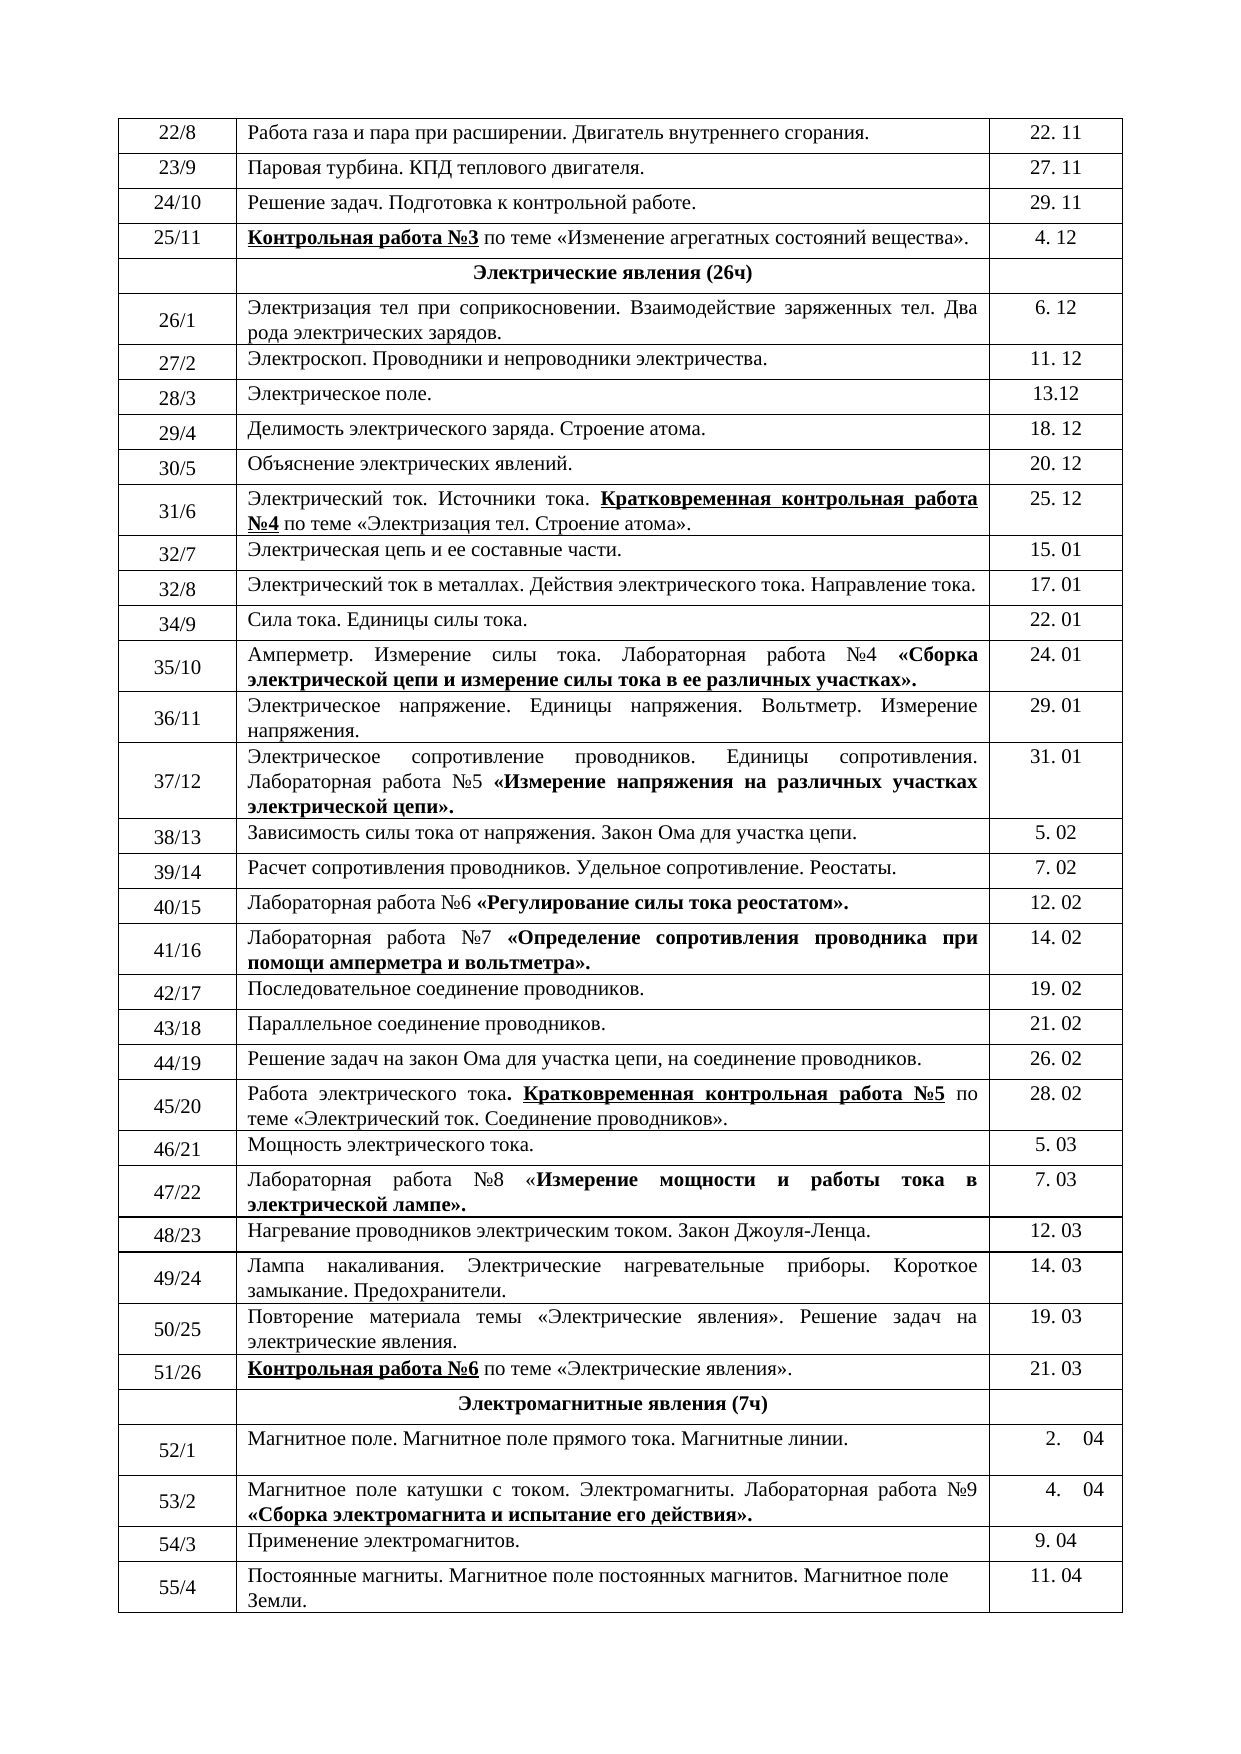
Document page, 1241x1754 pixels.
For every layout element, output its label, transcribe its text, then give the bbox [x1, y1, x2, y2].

table_cell 13.12 [990, 380, 1122, 414]
table_cell 52/1 [119, 1425, 236, 1474]
table_cell 37/12 [119, 743, 236, 818]
table_cell 51/26 [119, 1355, 236, 1388]
table_cell 7. 03 [990, 1166, 1122, 1216]
table_cell 53/2 [119, 1476, 236, 1526]
table_cell Электрическая цепь и ее составные части. [237, 536, 989, 570]
table_cell 32/7 [119, 536, 236, 570]
table_cell 17. 01 [990, 571, 1122, 605]
table_cell 5. 03 [990, 1131, 1122, 1165]
table_cell 44/19 [119, 1045, 236, 1079]
table_cell Электрическое напряжение. Единицы напряжения. Вольтметр. Измерение напряжения. [237, 692, 989, 742]
table_cell 22. 11 [990, 119, 1122, 153]
table_cell 25/11 [119, 224, 236, 258]
table_cell 31/6 [119, 485, 236, 535]
table_cell Зависимость силы тока от напряжения. Закон Ома для участка цепи. [237, 819, 989, 853]
table_cell 19. 03 [990, 1304, 1122, 1353]
table_cell 38/13 [119, 819, 236, 853]
table_cell Электрическое сопротивление проводников. Единицы сопротивления. Лабораторная работа №5 «Измерение напряжения на различных участках электрической цепи». [237, 743, 989, 818]
table_cell 49/24 [119, 1253, 236, 1302]
table_cell Лабораторная работа №6 «Регулирование силы тока реостатом». [237, 889, 989, 923]
table_cell Повторение материала темы «Электрические явления». Решение задач на электрические явления. [237, 1304, 989, 1353]
table_cell 4. 12 [990, 224, 1122, 258]
table_cell [990, 259, 1122, 293]
table_cell 22. 01 [990, 606, 1122, 640]
table_cell Решение задач на закон Ома для участка цепи, на соединение проводников. [237, 1045, 989, 1079]
table_cell 29. 01 [990, 692, 1122, 742]
table_cell Лабораторная работа №8 «Измерение мощности и работы тока в электрической лампе». [237, 1166, 989, 1216]
table_cell Мощность электрического тока. [237, 1131, 989, 1165]
table_cell 24/10 [119, 189, 236, 223]
table_cell Электрические явления (26ч) [237, 259, 989, 293]
table_cell 04 [990, 1476, 1122, 1526]
table_cell Магнитное поле катушки с током. Электромагниты. Лабораторная работа №9 «Сборка электромагнита и испытание его действия». [237, 1476, 989, 1526]
table_cell Контрольная работа №3 по теме «Изменение агрегатных состояний вещества». [237, 224, 989, 258]
table_cell Объяснение электрических явлений. [237, 450, 989, 484]
table_cell 34/9 [119, 606, 236, 640]
table_cell 23/9 [119, 154, 236, 188]
table_cell 11. 04 [990, 1562, 1122, 1612]
table_cell 20. 12 [990, 450, 1122, 484]
table_cell [119, 1390, 236, 1423]
table_cell 26. 02 [990, 1045, 1122, 1079]
table_cell 35/10 [119, 641, 236, 691]
table_cell Расчет сопротивления проводников. Удельное сопротивление. Реостаты. [237, 854, 989, 888]
table_cell 21. 03 [990, 1355, 1122, 1388]
table_cell 25. 12 [990, 485, 1122, 535]
table_cell 14. 02 [990, 924, 1122, 974]
table_cell 26/1 [119, 294, 236, 344]
table_cell 14. 03 [990, 1253, 1122, 1302]
table_cell Постоянные магниты. Магнитное поле постоянных магнитов. Магнитное поле Земли. [237, 1562, 989, 1612]
table_cell Лампа накаливания. Электрические нагревательные приборы. Короткое замыкание. Предохранители. [237, 1253, 989, 1302]
table_cell 32/8 [119, 571, 236, 605]
table_cell 27. 11 [990, 154, 1122, 188]
table_cell Электризация тел при соприкосновении. Взаимодействие заряженных тел. Два рода электрических зарядов. [237, 294, 989, 344]
table_cell 12. 03 [990, 1218, 1122, 1251]
table_cell 29. 11 [990, 189, 1122, 223]
table_cell Работа газа и пара при расширении. Двигатель внутреннего сгорания. [237, 119, 989, 153]
table_cell Электрический ток в металлах. Действия электрического тока. Направление тока. [237, 571, 989, 605]
table_cell 7. 02 [990, 854, 1122, 888]
table_cell 18. 12 [990, 415, 1122, 449]
table_cell 15. 01 [990, 536, 1122, 570]
table_cell 43/18 [119, 1010, 236, 1044]
table_cell 04 [990, 1425, 1122, 1474]
table_cell 19. 02 [990, 975, 1122, 1009]
table_cell Сила тока. Единицы силы тока. [237, 606, 989, 640]
table_cell Электрический ток. Источники тока. Кратковременная контрольная работа №4 по теме «Электризация тел. Строение атома». [237, 485, 989, 535]
table_cell 22/8 [119, 119, 236, 153]
table_cell 27/2 [119, 345, 236, 379]
table_cell Электроскоп. Проводники и непроводники электричества. [237, 345, 989, 379]
table_cell 28/3 [119, 380, 236, 414]
table_cell 24. 01 [990, 641, 1122, 691]
table_cell 9. 04 [990, 1527, 1122, 1561]
table_cell Амперметр. Измерение силы тока. Лабораторная работа №4 «Сборка электрической цепи и измерение силы тока в ее различных участках». [237, 641, 989, 691]
table_cell 54/3 [119, 1527, 236, 1561]
table_cell Параллельное соединение проводников. [237, 1010, 989, 1044]
table_cell 46/21 [119, 1131, 236, 1165]
table_cell 5. 02 [990, 819, 1122, 853]
table_cell Нагревание проводников электрическим током. Закон Джоуля-Ленца. [237, 1218, 989, 1251]
table_cell Паровая турбина. КПД теплового двигателя. [237, 154, 989, 188]
table_cell [119, 259, 236, 293]
table_cell 39/14 [119, 854, 236, 888]
table_cell 21. 02 [990, 1010, 1122, 1044]
table_cell 12. 02 [990, 889, 1122, 923]
table_cell 30/5 [119, 450, 236, 484]
table_cell [990, 1390, 1122, 1423]
table_cell 29/4 [119, 415, 236, 449]
table_cell Лабораторная работа №7 «Определение сопротивления проводника при помощи амперметра и вольтметра». [237, 924, 989, 974]
table_cell Магнитное поле. Магнитное поле прямого тока. Магнитные линии. [237, 1425, 989, 1474]
table_cell Последовательное соединение проводников. [237, 975, 989, 1009]
table_cell Работа электрического тока. Кратковременная контрольная работа №5 по теме «Электрический ток. Соединение проводников». [237, 1080, 989, 1130]
table_cell 6. 12 [990, 294, 1122, 344]
table_cell 31. 01 [990, 743, 1122, 818]
table_cell Контрольная работа №6 по теме «Электрические явления». [237, 1355, 989, 1388]
table_cell 28. 02 [990, 1080, 1122, 1130]
table_cell 40/15 [119, 889, 236, 923]
table_cell Электромагнитные явления (7ч) [237, 1390, 989, 1423]
table_cell 42/17 [119, 975, 236, 1009]
table_cell 36/11 [119, 692, 236, 742]
table_cell 48/23 [119, 1218, 236, 1251]
table_cell 55/4 [119, 1562, 236, 1612]
table_cell 45/20 [119, 1080, 236, 1130]
table_cell Электрическое поле. [237, 380, 989, 414]
table_cell Применение электромагнитов. [237, 1527, 989, 1561]
table_cell Делимость электрического заряда. Строение атома. [237, 415, 989, 449]
table_cell 47/22 [119, 1166, 236, 1216]
table_cell 50/25 [119, 1304, 236, 1353]
table_cell 11. 12 [990, 345, 1122, 379]
table_cell Решение задач. Подготовка к контрольной работе. [237, 189, 989, 223]
table_cell 41/16 [119, 924, 236, 974]
